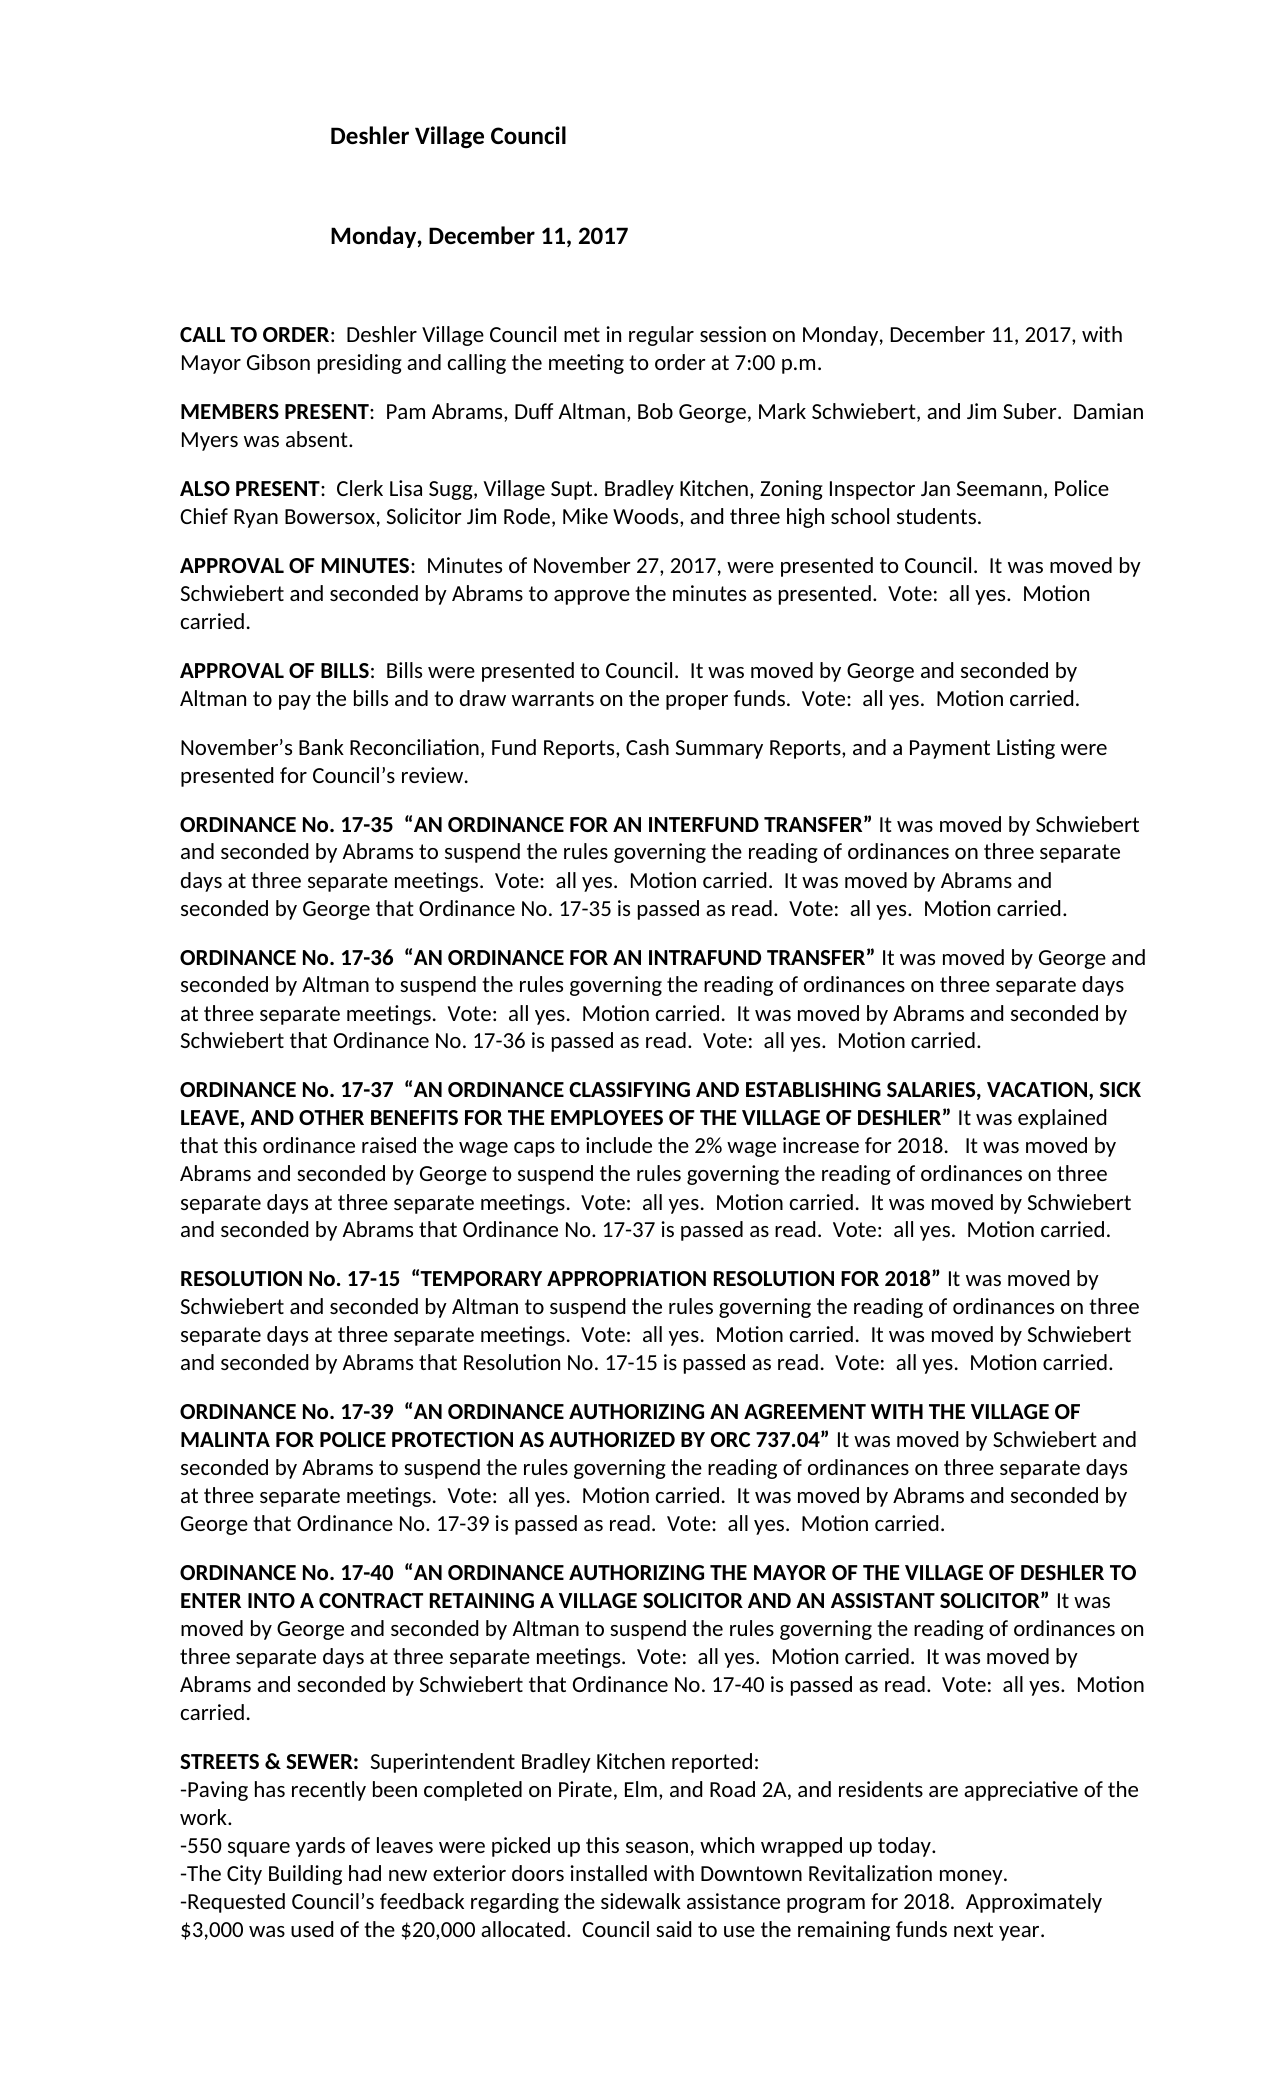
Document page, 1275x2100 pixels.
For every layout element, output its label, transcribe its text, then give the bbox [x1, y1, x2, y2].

text ORDINANCE No. 17-39 “AN ORDINANCE AUTHORIZING AN AGREEMENT WITH THE VILLAGE OF MALINTA FOR POLICE PROTECTION AS AUTHORIZED BY ORC 737.04” It was moved by Schwiebert and seconded by Abrams to suspend the rules governing the reading of ordinances on three separate days at three separate meetings. Vote: all yes. Motion carried. It was moved by Abrams and seconded by George that Ordinance No. 17-39 is passed as read. Vote: all yes. Motion carried. [180, 1397, 1147, 1537]
text ALSO PRESENT: Clerk Lisa Sugg, Village Supt. Bradley Kitchen, Zoning Inspector Jan Seemann, Police Chief Ryan Bowersox, Solicitor Jim Rode, Mike Woods, and three high school students. [180, 474, 1147, 530]
text -Requested Council’s feedback regarding the sidewalk assistance program for 2018. Approximately $3,000 was used of the $20,000 allocated. Council said to use the remaining funds next year. [180, 1887, 1147, 1943]
text November’s Bank Reconciliation, Fund Reports, Cash Summary Reports, and a Payment Listing were presented for Council’s review. [180, 733, 1147, 789]
text Monday, December 11, 2017 [255, 220, 1147, 251]
text APPROVAL OF BILLS: Bills were presented to Council. It was moved by George and seconded by Altman to pay the bills and to draw warrants on the proper funds. Vote: all yes. Motion carried. [180, 656, 1147, 712]
text -550 square yards of leaves were picked up this season, which wrapped up today. [180, 1831, 1147, 1859]
text Deshler Village Council [180, 120, 1147, 151]
text ORDINANCE No. 17-36 “AN ORDINANCE FOR AN INTRAFUND TRANSFER” It was moved by George and seconded by Altman to suspend the rules governing the reading of ordinances on three separate days at three separate meetings. Vote: all yes. Motion carried. It was moved by Abrams and seconded by Schwiebert that Ordinance No. 17-36 is passed as read. Vote: all yes. Motion carried. [180, 943, 1147, 1055]
text ORDINANCE No. 17-40 “AN ORDINANCE AUTHORIZING THE MAYOR OF THE VILLAGE OF DESHLER TO ENTER INTO A CONTRACT RETAINING A VILLAGE SOLICITOR AND AN ASSISTANT SOLICITOR” It was moved by George and seconded by Altman to suspend the rules governing the reading of ordinances on three separate days at three separate meetings. Vote: all yes. Motion carried. It was moved by Abrams and seconded by Schwiebert that Ordinance No. 17-40 is passed as read. Vote: all yes. Motion carried. [180, 1558, 1147, 1726]
text CALL TO ORDER: Deshler Village Council met in regular session on Monday, December 11, 2017, with Mayor Gibson presiding and calling the meeting to order at 7:00 p.m. [180, 320, 1147, 376]
text -The City Building had new exterior doors installed with Downtown Revitalization money. [180, 1859, 1147, 1887]
text -Paving has recently been completed on Pirate, Elm, and Road 2A, and residents are appreciative of the work. [180, 1775, 1147, 1831]
text APPROVAL OF MINUTES: Minutes of November 27, 2017, were presented to Council. It was moved by Schwiebert and seconded by Abrams to approve the minutes as presented. Vote: all yes. Motion carried. [180, 551, 1147, 635]
text STREETS & SEWER: Superintendent Bradley Kitchen reported: [180, 1747, 1147, 1775]
text ORDINANCE No. 17-37 “AN ORDINANCE CLASSIFYING AND ESTABLISHING SALARIES, VACATION, SICK LEAVE, AND OTHER BENEFITS FOR THE EMPLOYEES OF THE VILLAGE OF DESHLER” It was explained that this ordinance raised the wage caps to include the 2% wage increase for 2018. It was moved by Abrams and seconded by George to suspend the rules governing the reading of ordinances on three separate days at three separate meetings. Vote: all yes. Motion carried. It was moved by Schwiebert and seconded by Abrams that Ordinance No. 17-37 is passed as read. Vote: all yes. Motion carried. [180, 1076, 1147, 1244]
text RESOLUTION No. 17-15 “TEMPORARY APPROPRIATION RESOLUTION FOR 2018” It was moved by Schwiebert and seconded by Altman to suspend the rules governing the reading of ordinances on three separate days at three separate meetings. Vote: all yes. Motion carried. It was moved by Schwiebert and seconded by Abrams that Resolution No. 17-15 is passed as read. Vote: all yes. Motion carried. [180, 1264, 1147, 1377]
text ORDINANCE No. 17-35 “AN ORDINANCE FOR AN INTERFUND TRANSFER” It was moved by Schwiebert and seconded by Abrams to suspend the rules governing the reading of ordinances on three separate days at three separate meetings. Vote: all yes. Motion carried. It was moved by Abrams and seconded by George that Ordinance No. 17-35 is passed as read. Vote: all yes. Motion carried. [180, 810, 1147, 922]
text MEMBERS PRESENT: Pam Abrams, Duff Altman, Bob George, Mark Schwiebert, and Jim Suber. Damian Myers was absent. [180, 397, 1147, 453]
